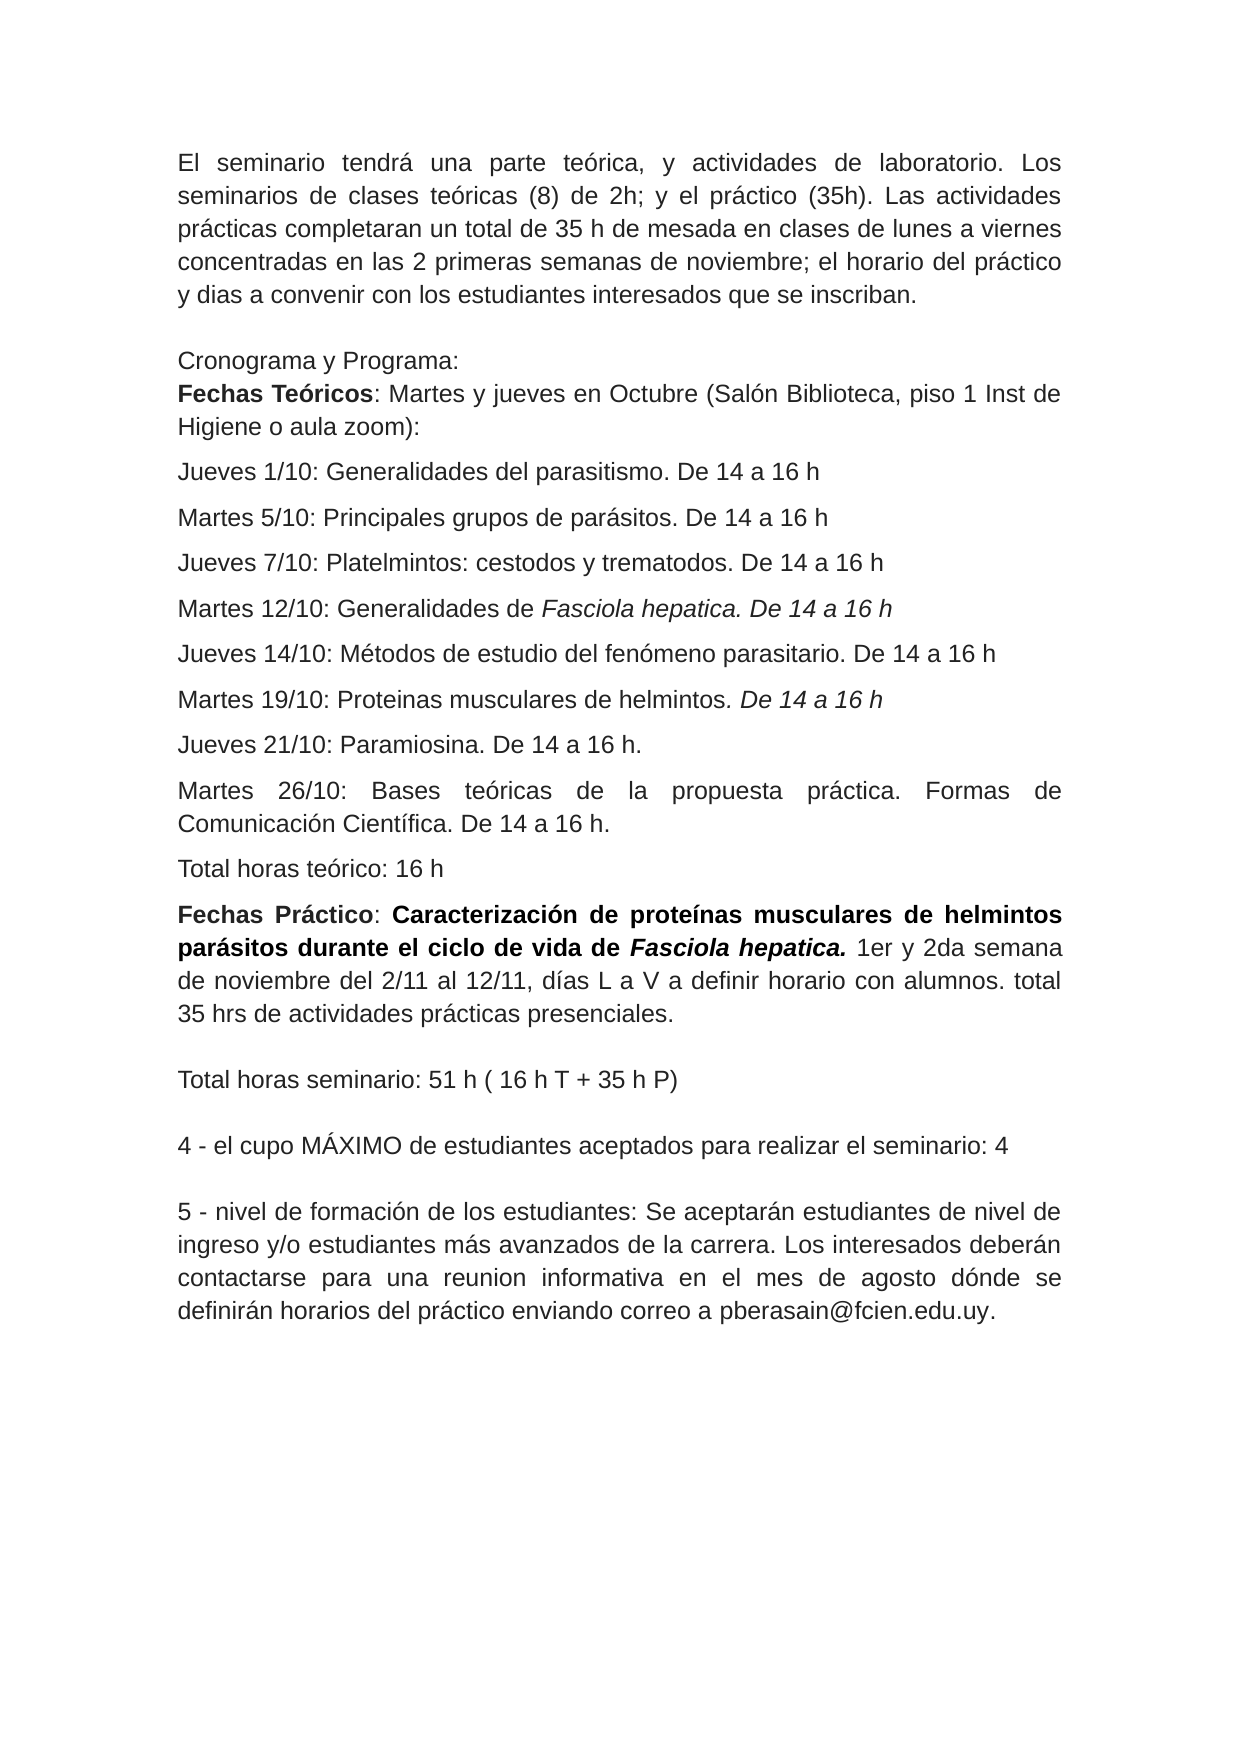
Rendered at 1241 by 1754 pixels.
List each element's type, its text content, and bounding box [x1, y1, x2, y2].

text Martes 26/10: Bases teóricas de la propuesta práctica. Formas de Comunicación Científica. De 14 a 16 h. [177, 776, 1063, 838]
text Jueves 14/10: Métodos de estudio del fenómeno parasitario. De 14 a 16 h [177, 639, 1063, 668]
text Fechas Práctico: Caracterización de proteínas musculares de helmintos parásitos durante el ciclo de vida de Fasciola hepatica. 1er y 2da semana de noviembre del 2/11 al 12/11, días L a V a definir horario con alumnos. total 35 hrs de actividades prácticas presenciales. [177, 900, 1063, 1028]
text Martes 12/10: Generalidades de Fasciola hepatica. De 14 a 16 h [177, 594, 1063, 623]
text Total horas seminario: 51 h ( 16 h T + 35 h P) [177, 1065, 1063, 1094]
text Jueves 1/10: Generalidades del parasitismo. De 14 a 16 h [177, 457, 1063, 486]
text El seminario tendrá una parte teórica, y actividades de laboratorio. Los seminarios de clases teóricas (8) de 2h; y el práctico (35h). Las actividades prácticas completaran un total de 35 h de mesada en clases de lunes a viernes concentradas en las 2 primeras semanas de noviembre; el horario del práctico y dias a convenir con los estudiantes interesados que se inscriban. [177, 148, 1063, 308]
text Jueves 7/10: Platelmintos: cestodos y trematodos. De 14 a 16 h [177, 548, 1063, 577]
text Fechas Teóricos: Martes y jueves en Octubre (Salón Biblioteca, piso 1 Inst de Higiene o aula zoom): [177, 379, 1063, 441]
text Cronograma y Programa: [177, 346, 1063, 374]
text Martes 5/10: Principales grupos de parásitos. De 14 a 16 h [177, 503, 1063, 532]
text Total horas teórico: 16 h [177, 854, 1063, 883]
text 4 - el cupo MÁXIMO de estudiantes aceptados para realizar el seminario: 4 [177, 1131, 1063, 1160]
text 5 - nivel de formación de los estudiantes: Se aceptarán estudiantes de nivel de ingreso y/o estudiantes más avanzados de la carrera. Los interesados deberán contactarse para una reunion informativa en el mes de agosto dónde se definirán horarios del práctico enviando correo a pberasain@fcien.edu.uy. [177, 1197, 1063, 1325]
text Jueves 21/10: Paramiosina. De 14 a 16 h. [177, 730, 1063, 759]
text Martes 19/10: Proteinas musculares de helmintos. De 14 a 16 h [177, 685, 1063, 714]
